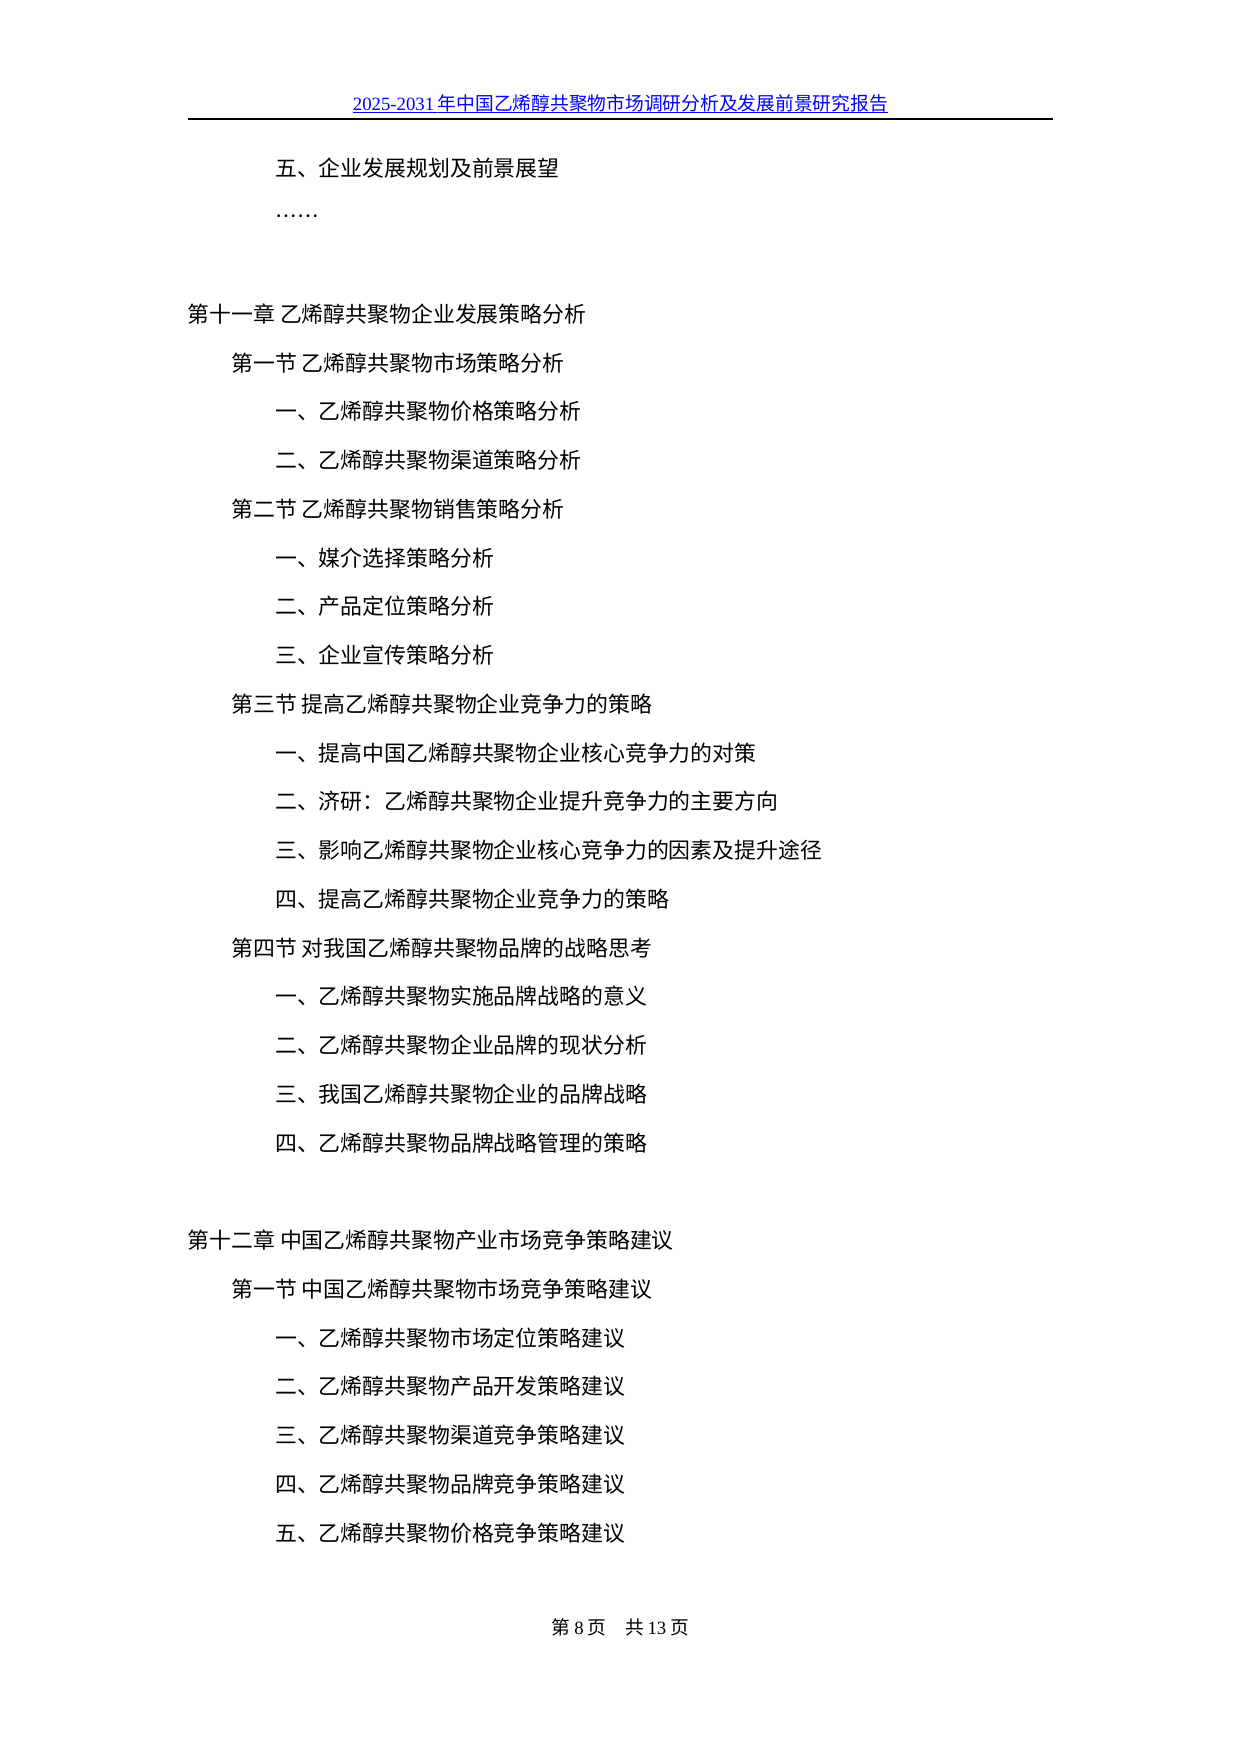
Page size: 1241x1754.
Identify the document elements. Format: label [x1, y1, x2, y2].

text [187, 150, 1053, 1548]
